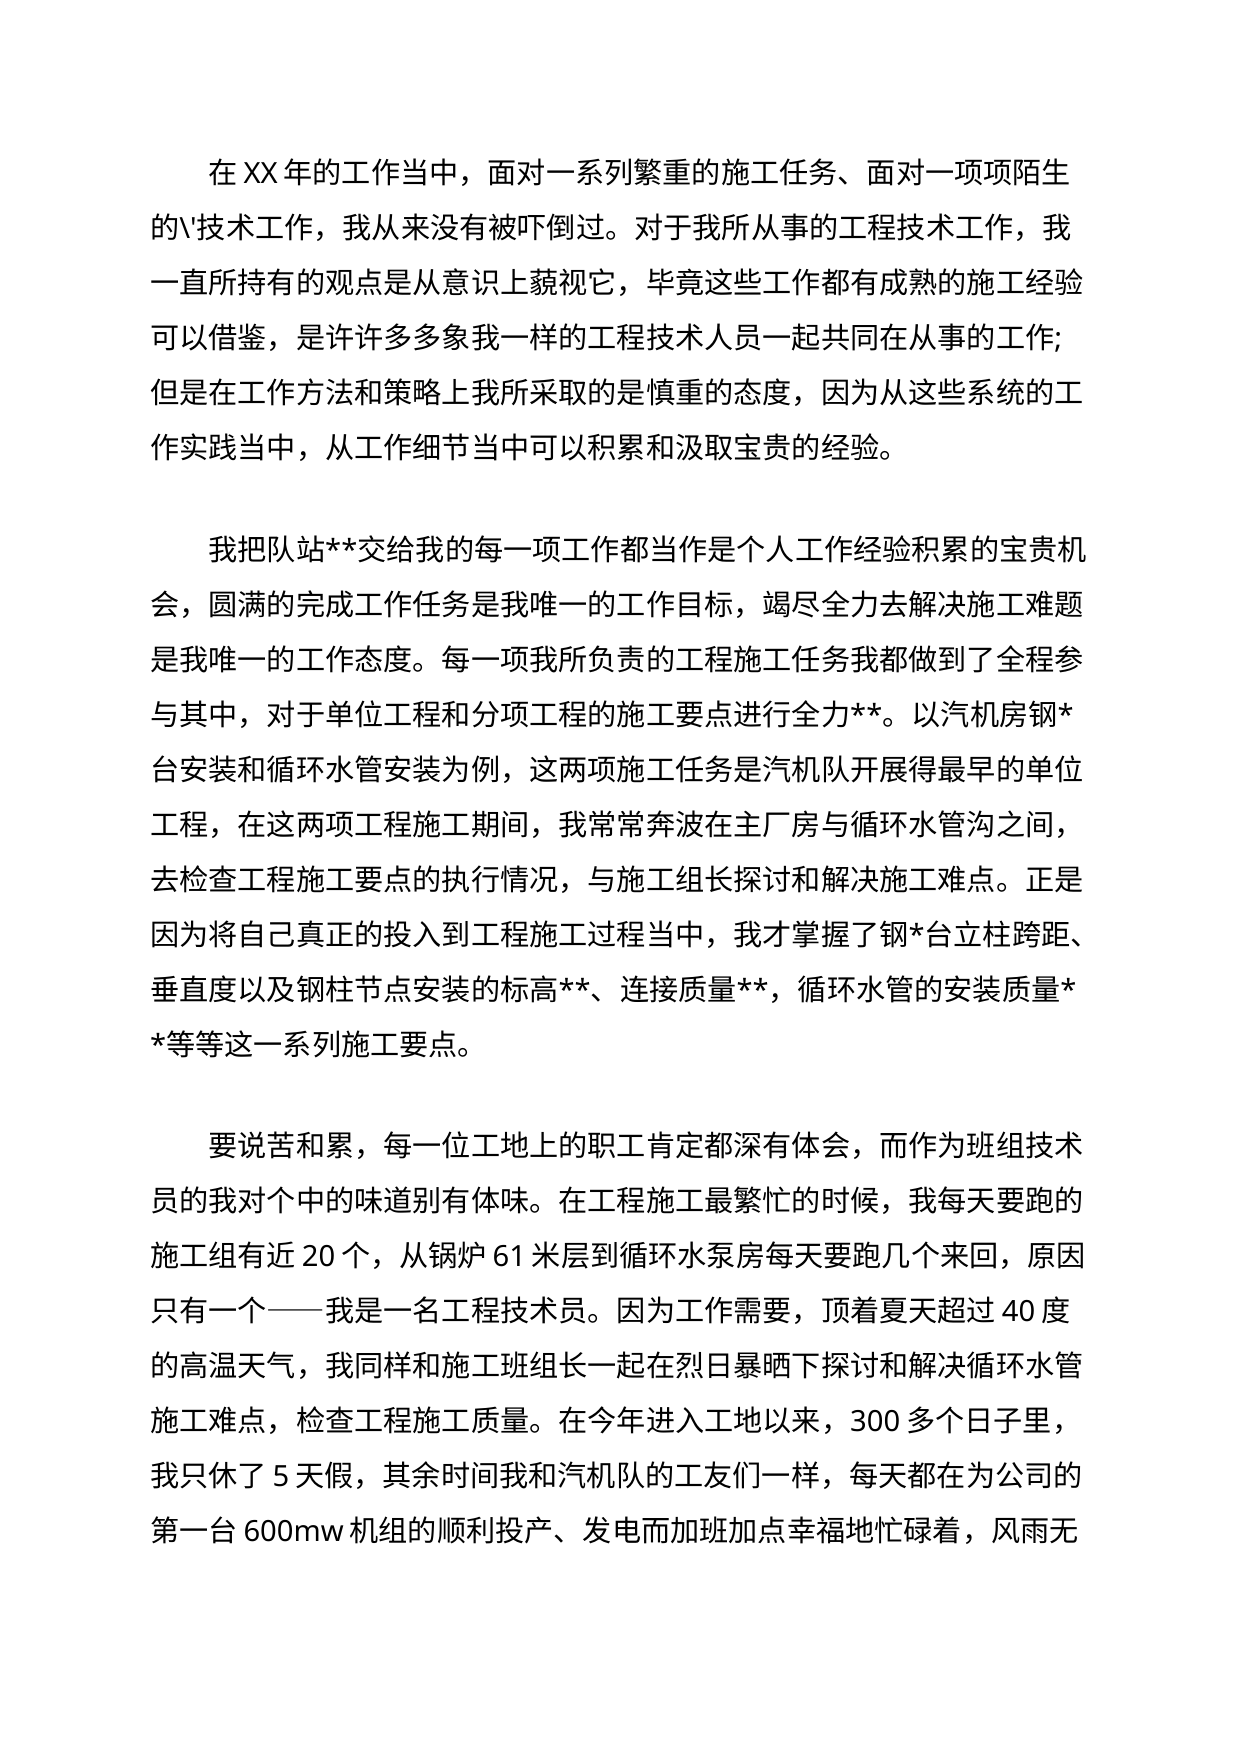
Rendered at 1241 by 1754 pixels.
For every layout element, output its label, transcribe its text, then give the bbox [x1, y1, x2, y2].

text 在XX年的工作当中，面对一系列繁重的施工任务、面对一项项陌生的\'技术工作，我从来没有被吓倒过。对于我所从事的工程技术工作，我一直所持有的观点是从意识上藐视它，毕竟这些工作都有成熟的施工经验可以借鉴，是许许多多象我一样的工程技术人员一起共同在从事的工作;但是在工作方法和策略上我所采取的是慎重的态度，因为从这些系统的工作实践当中，从工作细节当中可以积累和汲取宝贵的经验。 [150, 150, 1090, 467]
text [150, 1123, 1090, 1550]
text 我把队站**交给我的每一项工作都当作是个人工作经验积累的宝贵机会，圆满的完成工作任务是我唯一的工作目标，竭尽全力去解决施工难题是我唯一的工作态度。每一项我所负责的工程施工任务我都做到了全程参与其中，对于单位工程和分项工程的施工要点进行全力**。以汽机房钢*台安装和循环水管安装为例，这两项施工任务是汽机队开展得最早的单位工程，在这两项工程施工期间，我常常奔波在主厂房与循环水管沟之间，去检查工程施工要点的执行情况，与施工组长探讨和解决施工难点。正是因为将自己真正的投入到工程施工过程当中，我才掌握了钢*台立柱跨距、垂直度以及钢柱节点安装的标高**、连接质量**，循环水管的安装质量**等等这一系列施工要点。 [150, 527, 1090, 1063]
